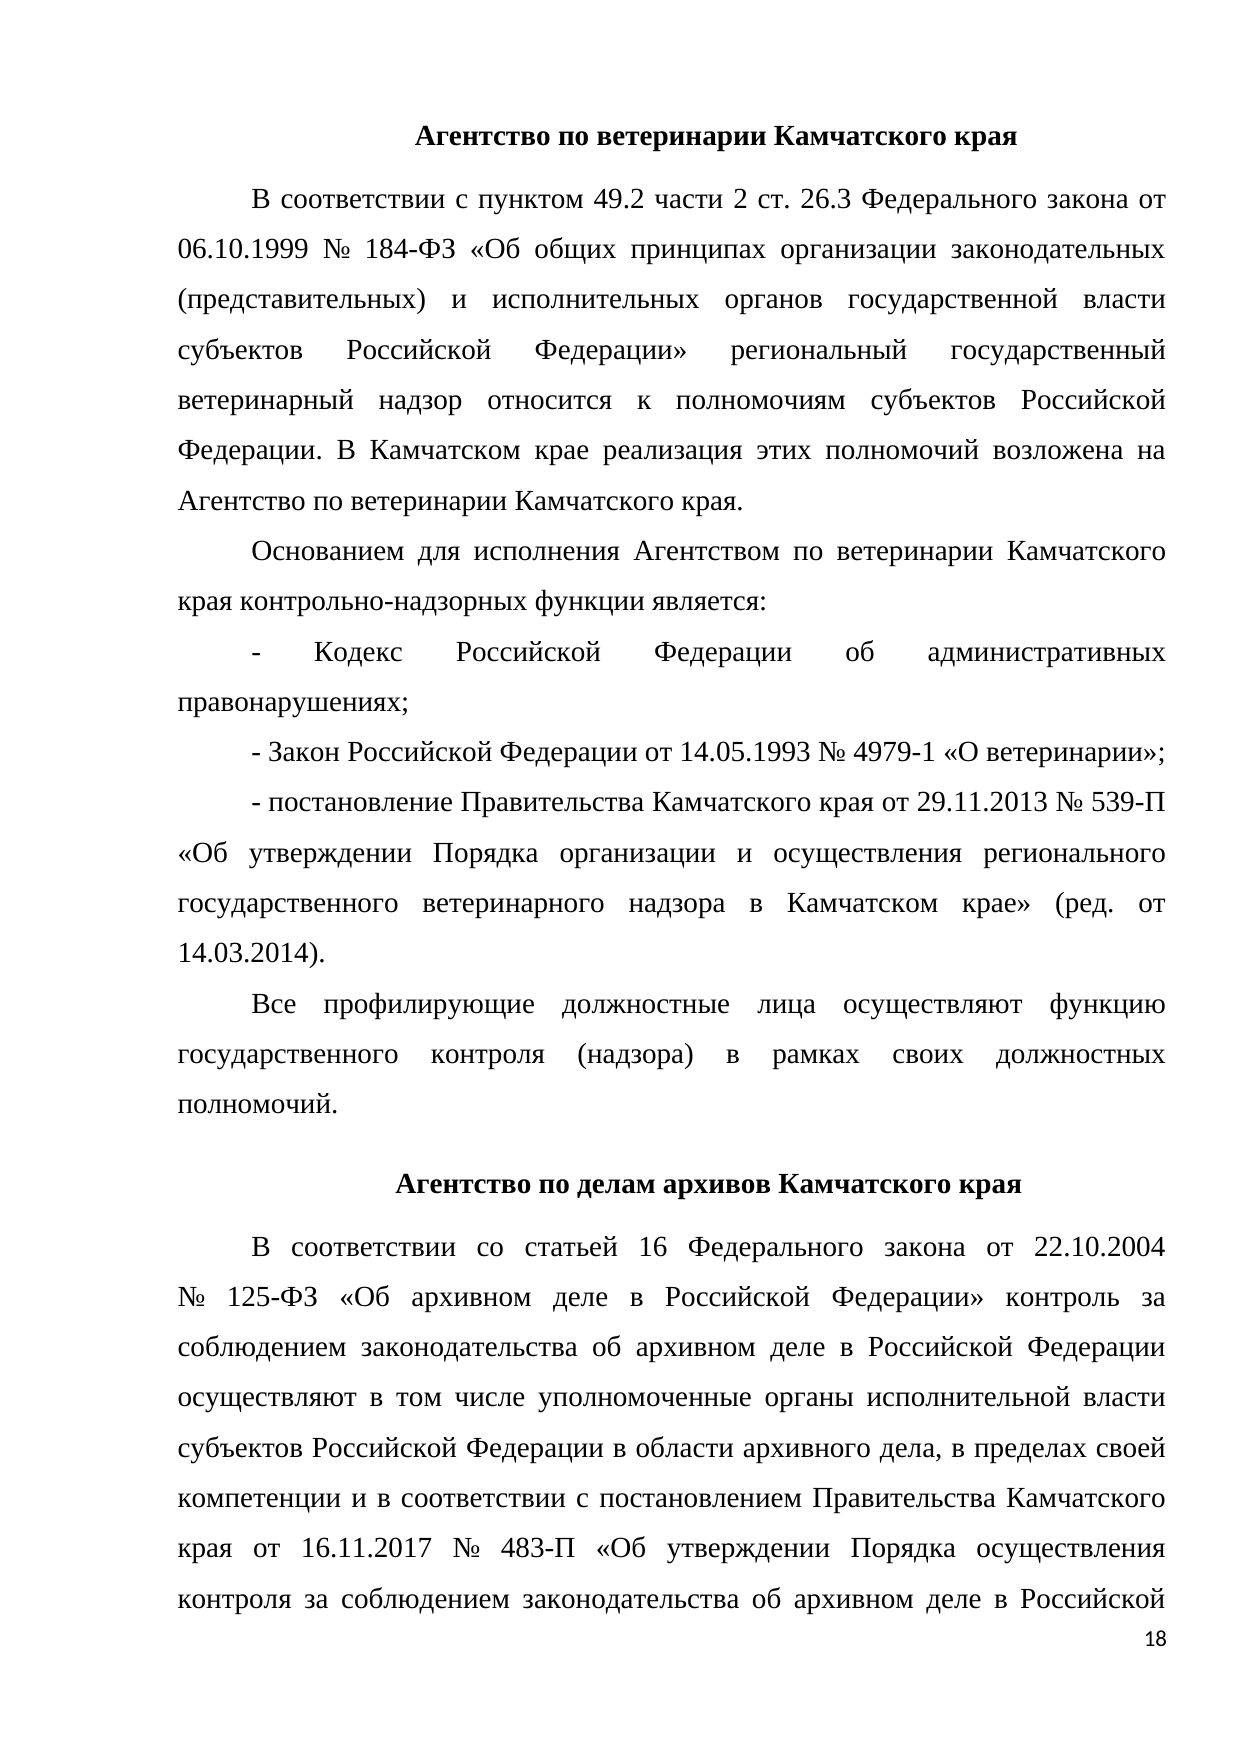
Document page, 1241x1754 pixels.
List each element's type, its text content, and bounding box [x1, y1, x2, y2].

text Агентство по ветеринарии Камчатского края [177, 118, 1181, 152]
text В соответствии с пунктом 49.2 части 2 ст. 26.3 Федерального закона от 06.10.1999 № 184-ФЗ «Об общих принципах организации законодательных (представительных) и исполнительных органов государственной власти субъектов Российской Федерации» региональный государственный ветеринарный надзор относится к полномочиям субъектов Российской Федерации. В Камчатском крае реализация этих полномочий возложена на Агентство по ветеринарии Камчатского края. [177, 181, 1167, 516]
text - постановление Правительства Камчатского края от 29.11.2013 № 539-П «Об утверждении Порядка организации и осуществления регионального государственного ветеринарного надзора в Камчатском крае» (ред. от 14.03.2014). [177, 784, 1167, 969]
text Все профилирующие должностные лица осуществляют функцию государственного контроля (надзора) в рамках своих должностных полномочий. [177, 986, 1167, 1120]
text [177, 1229, 1167, 1614]
text - Кодекс Российской Федерации об административных правонарушениях; [177, 634, 1167, 717]
text - Закон Российской Федерации от 14.05.1993 № 4979-1 «О ветеринарии»; [177, 734, 1167, 768]
text Основанием для исполнения Агентством по ветеринарии Камчатского края контрольно-надзорных функции является: [177, 533, 1167, 617]
text Агентство по делам архивов Камчатского края [177, 1166, 1167, 1199]
